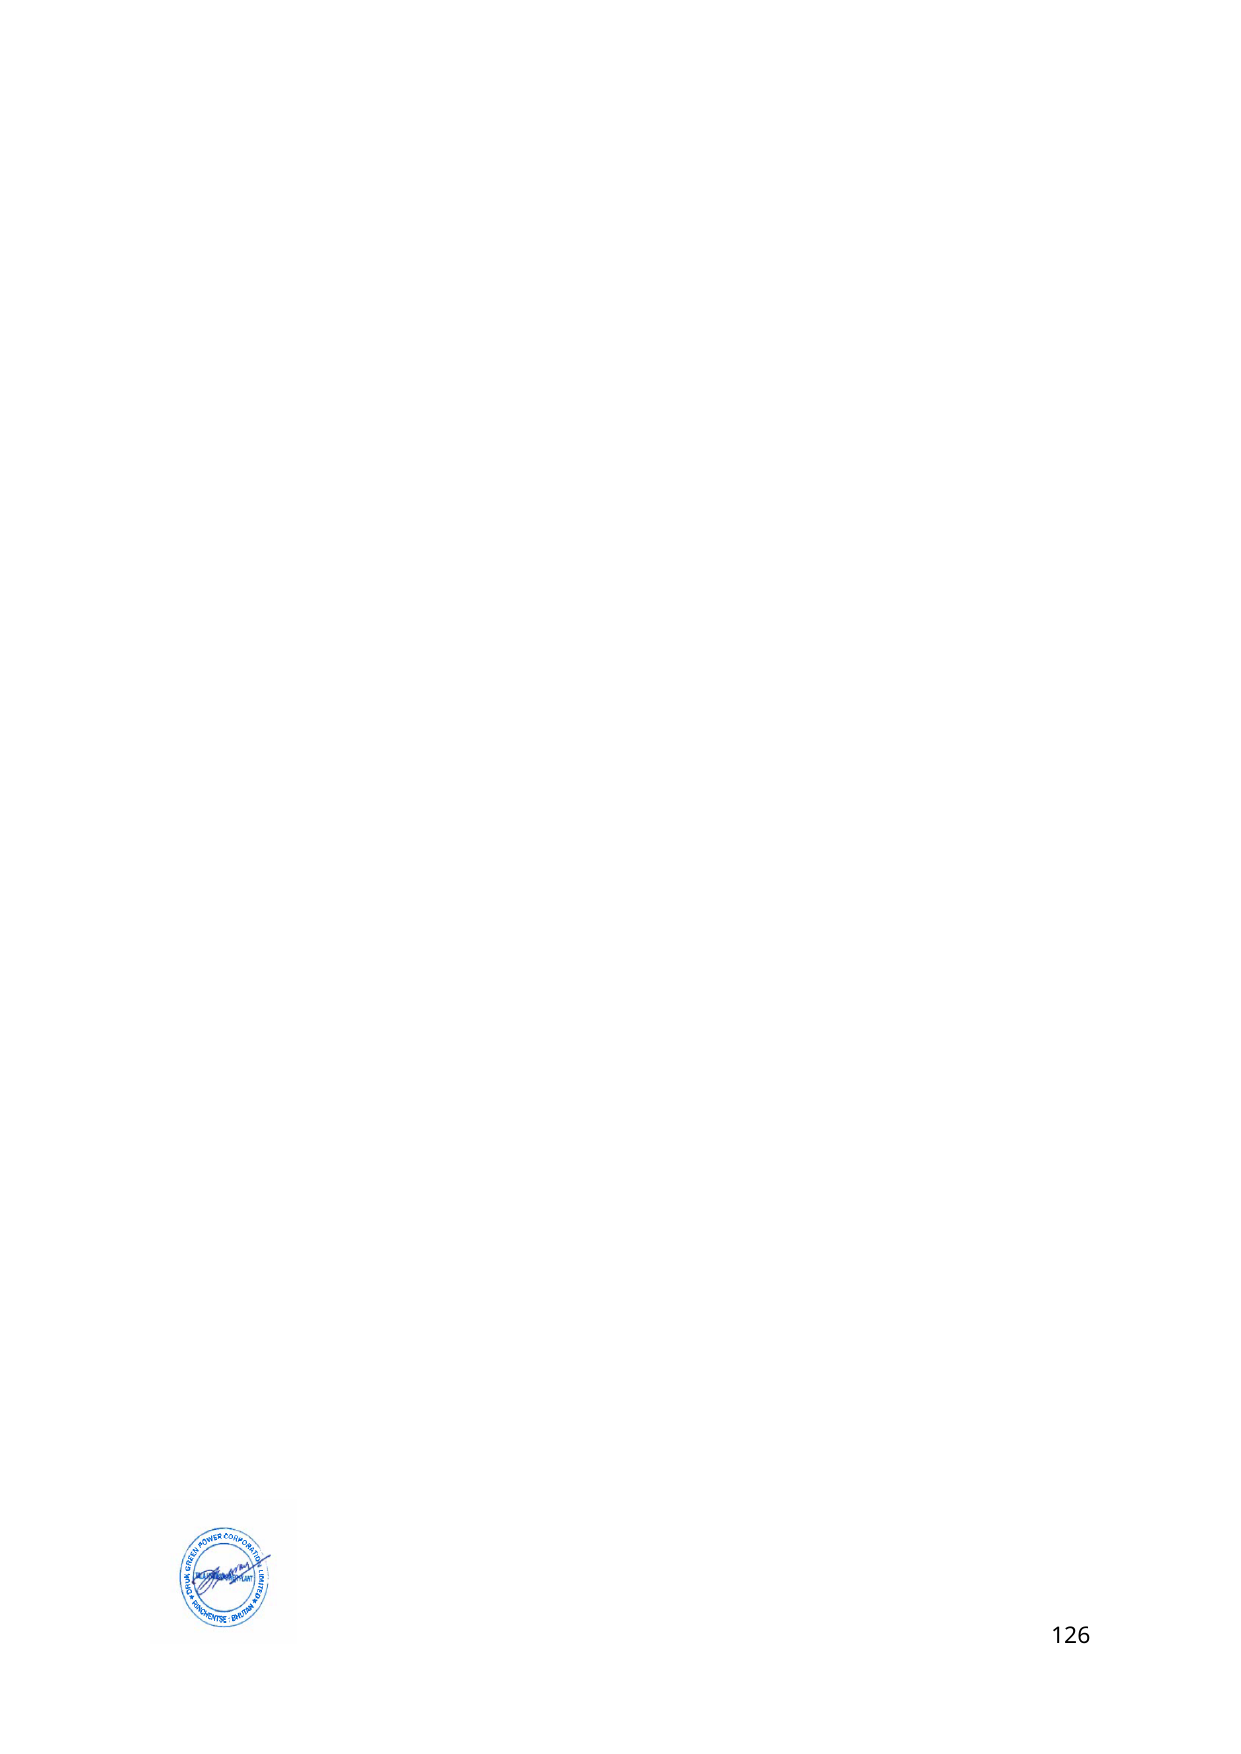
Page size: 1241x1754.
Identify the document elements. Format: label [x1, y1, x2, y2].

picture [150, 1499, 298, 1644]
